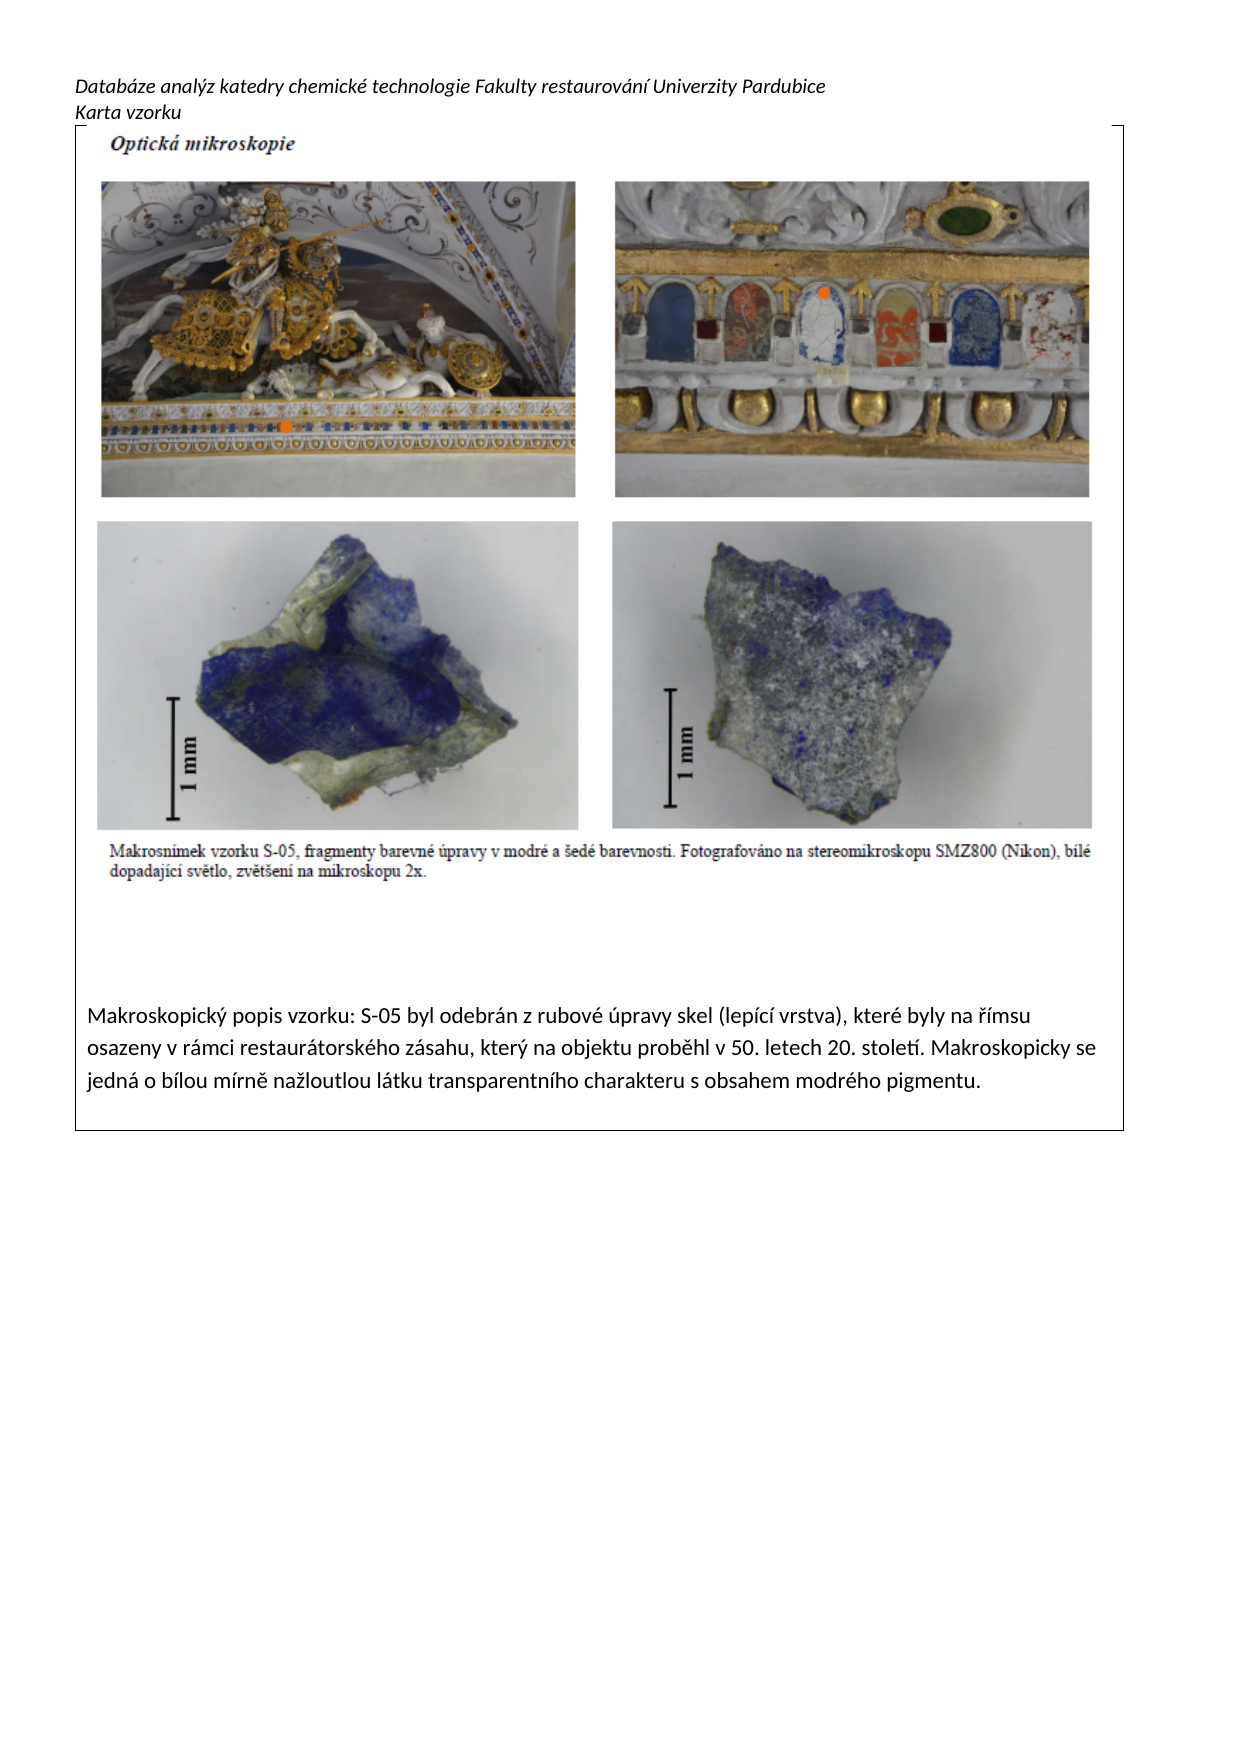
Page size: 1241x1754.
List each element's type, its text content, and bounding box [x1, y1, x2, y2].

table_cell Vzorek: S-05 Lokalizace: Císařský sál, Karel V., římsa pod lunetou, modré sklo (úprava z 50. let 20. století) Makroskopický popis vzorku: S-05 byl odebrán z rubové úpravy skel (lepící vrstva), které byly na římsu osazeny v rámci restaurátorského zásahu, který na objektu proběhl v 50. letech 20. století. Makroskopicky se jedná o bílou mírně nažloutlou látku transparentního charakteru s obsahem modrého pigmentu. Závěr: Lepící vrstvu skel tvoří látka na bázi kolagenních proteinů, ve vrstvě byly dále identifikovány hlinitokřemičitany, dle tvaru pásu by mohlo jít o ultramarín. Shrnutí výsledků průzkumu: Chemicko-technologický průzkum vzorků barevných a povrchových úprav odebraných z Císařského sálu SZ Bučovice byl v první části zaměřen na průzkum povrchových úprav štukových dekorací, jeho druhá část se zaměřila na průzkum barevných a povrchových úprav dekorativních skel, které inkrustují povrch štukové výzdoby. Průzkum povrchových úprav štuku byl zaměřen na identifikaci nejstarší dochované barevnosti štukových podkladů a identifikaci přemaleb, příp., pokud by bylo možné na základě jejich analýzy provést jejich časové zařazení. Průzkum provedený u skel sloužil spíše pro identifikaci použitých materiálů jako podklad pro rekonstrukci použité techniky. Průzkum byl proveden na odebraných mikrovzorcích povrchových/barevných úprav. Vzorky byly analyzovány pomocí mikroskopických technik optické a skenovací elektronové mikroskopie s EDX mikrosondou umožňující identifikaci prvkového složení. Organické složky u vybraných vzorků/vrstev byly analyzovány pomocí FTIR spektrometrie. Vzorky povrchový/barevných úprav štukových děl byly označené dle místa odběru: D1, D2 (socha Diany) M5 (socha Marta) K7 (K7-1, K7-2, štukové žebro vedle sochy Karla V.) Erb 15 (rodový erb černohorských). Vzorky odebrané z barevných skel na štukových sochách a římse nesou označení: S-04 (socha Karla V) S-05 (římsa pod lunetou se sochou Karla V.) Vyhodnocení: a) Povrchové/barevné úpravy štukových částí Vzorky odebrané z různých částí štukové výzdoby vykazují odlišnou stratigrafii i historii povrchových úpravy. Vzorky odebrané ze štukové sochy Diany (D1, D2) se vyznačují velmi jednoduchou stratigrafií; jádrová malta-štuková modelační malta a svrchní bílý nátěr. Všechny vrstvy mají společný typ pojiva, kterým je bílé vzdušné vápno. Jádrová malta a modelační vrstva štuku se odlišovala typem použitého plniva, který tvoří v jádrové maltě kopaný písek a drcený mramor ve svrchní modelační vrstvě. Povrch štuku je opatřený tenkou vrstvou vápenného nátěru s příměsí hlinek s obsahem organických příměsí (bez konkrétnějšího určení, patrně se nejedná o oleje, akrylátové nebo acetátové disperze). Vrstva nátěru je znečištěná a propojená s podkladem štuku a mohla být starší úpravou štuku. Zcela jinou historií úprav patrně prošla terakotová plastika Marta; povrch terakoty byl opakovaně upravován bílými nátěry (u vzorku M5 nalezeny 3 vrstvy odlišného složení, oddělené nečistotami). První vrstva bílého nátěru je vápenný nátěr s obsahem organických složek (v rámci základního průzkumu nebyly organické složky určeny), druhá vrstva patrně s organickým pojivem (dle fluorescence by se mohlo jednat o vysýchavý olej nebo kolagenní protein) se vyznačuje vysokým obsahem olovnaté běloby, uhličitanu vápenatého a hlinky. Poslední úpravou je bílý opět vápenný organickou přísadou modifikovaný nátěr s příměsí bílé hlinky (možná příměs olovnaté běloby). Dekorativní části štukové výzdoby byly popsány na základě dvou vzorků odebraných z dekorativních žeber, která jsou pojednána v bílé barvě štuku s modrým pozadím a zlacenými akcenty (vzorky K7-1 –vzorek zlacení, K7-2 vzorek z modrého pozadí). Výsledky průzkumu poukazují, že barevná úprava v modré je vápenný nátěr (patrně dva nánosy) s obsahem smaltu a černého jemnozrnného pigmentu. Pojivo obsahuje uhličitan vápenatý s malou příměsí kolagenních proteinů. Jiné barevné úpravy nebyly u vzorku identifikovány. Podobnou stratigrafii barevných vrstev lze nalézt u vzorku ERB15, odebraného z rubové strany erbu. Vzorek odebraný ze zlacení žeber je poměrně stratigraficky komplikovaný, u vzorků se vyskytují pouze dvě úpravy ve zlatoslesklém kovu a několik vrstev podkladu, které mohly být buď vrstveny nebo mohly sloužit pro provedení zlacení, které nebylo realizováno nebo se nedochovalo. První souvrství podkladových vrstev tvoří 4 vrstvy červeného podkladu s obsahem organické složky (dle fluorescence se jedná o olej nebo kolagenní protein). Vrstvy se liší složením; základ tvoří olovnaté pigmenty, ostatní prvky se v každé vrstvě mírně odlišují (realgar, železitá červeň, hlinky). První úprava zlacením je provedena technikou zlatého plátku pravým zlatem. Na této vrstvě následuje mladší vrstva podkladu (možná z opravy z 50. let 20. století) s obsahem barytu uhličitanu vápenatého a červené hlinky a železité červeně. Poslední zlacení je provedeno technikou zlatého plátku pravým zlatem s malou příměsí stříbra. Dle prvkové analýzy barevných a povrchových vrstev nelze zcela jednoznačně identifikovat a časově zařadit jednotlivé fáze úprav. Z přítomnosti smaltu ve vrstvách je však zřejmé, že barevné úpravy vybraných částí štukové výzdoby jsou druhotné, datovatelné nejdále do období baroka, kdy štuková výzdoba mohla projít restaurováním nebo opravou. Nelze vyloučit ani více zásahů (viz. socha Marta), která však mohla procházet zcela jiným režimem (terakotový podklad, na snímcích z roku 1899 archivního průzkumu je viditelná degradace nátěrů a problémy s jejich adhezí). Z výsledků průzkumu lze tedy s jistotou říci, že na objektech jsou jasně prokazatelné dvě etapy úprav pocházející z 17.-19. století a druhá úprava z 50. let 20. století. b) Povrchové/barevné úpravy skel Matnou povrchovou úpravu skel (vzorek S-04) je možné dle archivních dokumentů časově zařadit do opravy pocházející z 50. let 20. století (viz. Archivní rešerše k historii restaurování interiéru zámku Bučovice, Císařský sál, autorů: L. Krajčířová, Z. Míchalová, Litomyšl, 2018). Průzkumem byla v ´matovací vrstvě´ zjištěna přítomnost organických látek, patrně na bázi pryskyřic a proteinů (nelze vyloučit dvě navazující úpravy). Doplňky skel z této opravy (50. léta 20. století) (vzorek S-05) jsou lepeny na klih nebo želatinu s příměsí modrého ultramarínu. [76, 126, 1123, 1130]
picture [86, 125, 1112, 901]
